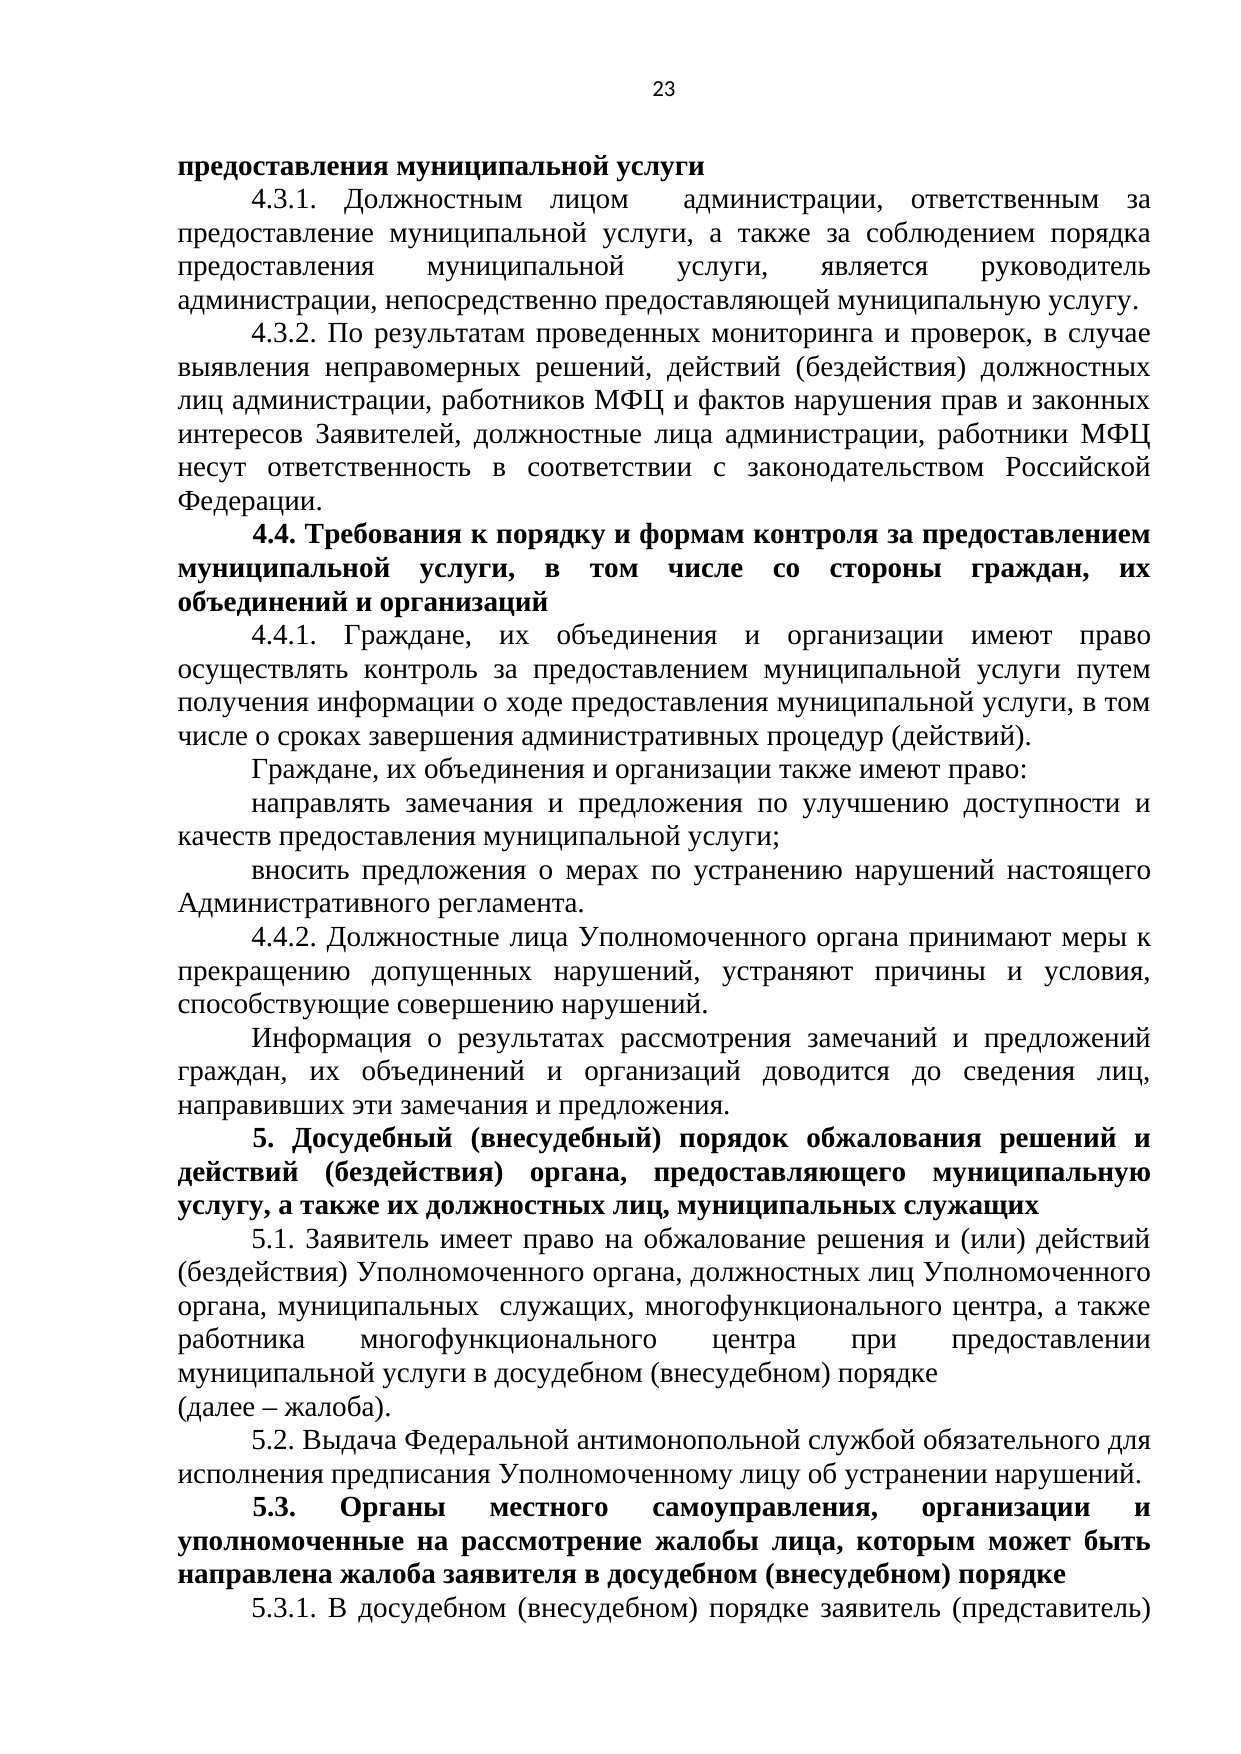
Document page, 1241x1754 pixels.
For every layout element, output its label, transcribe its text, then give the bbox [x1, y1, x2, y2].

text направлять замечания и предложения по улучшению доступности и качеств предоставления муниципальной услуги; [177, 785, 1152, 852]
text Граждане, их объединения и организации также имеют право: [177, 751, 1152, 785]
text Информация о результатах рассмотрения замечаний и предложений граждан, их объединений и организаций доводится до сведения лиц, направивших эти замечания и предложения. [177, 1020, 1152, 1120]
text 5.3. Органы местного самоуправления, организации и уполномоченные на рассмотрение жалобы лица, которым может быть направлена жалоба заявителя в досудебном (внесудебном) порядке [177, 1489, 1152, 1590]
text 4.3.2. По результатам проведенных мониторинга и проверок, в случае выявления неправомерных решений, действий (бездействия) должностных лиц администрации, работников МФЦ и фактов нарушения прав и законных интересов Заявителей, должностные лица администрации, работники МФЦ несут ответственность в соответствии с законодательством Российской Федерации. [177, 315, 1152, 517]
text 5.1. Заявитель имеет право на обжалование решения и (или) действий (бездействия) Уполномоченного органа, должностных лиц Уполномоченного органа, муниципальных служащих, многофункционального центра, а также работника многофункционального центра при предоставлении муниципальной услуги в досудебном (внесудебном) порядке [177, 1221, 1152, 1389]
text вносить предложения о мерах по устранению нарушений настоящего Административного регламента. [177, 852, 1152, 919]
text 5.2. Выдача Федеральной антимонопольной службой обязательного для исполнения предписания Уполномоченному лицу об устранении нарушений. [177, 1422, 1152, 1489]
text 4.4.2. Должностные лица Уполномоченного органа принимают меры к прекращению допущенных нарушений, устраняют причины и условия, способствующие совершению нарушений. [177, 919, 1152, 1020]
text 4.4. Требования к порядку и формам контроля за предоставлением муниципальной услуги, в том числе со стороны граждан, их объединений и организаций [177, 517, 1152, 617]
text 4.4.1. Граждане, их объединения и организации имеют право осуществлять контроль за предоставлением муниципальной услуги путем получения информации о ходе предоставления муниципальной услуги, в том числе о сроках завершения административных процедур (действий). [177, 617, 1152, 751]
text (далее – жалоба). [177, 1389, 1152, 1422]
text 4.3.1. Должностным лицом администрации, ответственным за предоставление муниципальной услуги, а также за соблюдением порядка предоставления муниципальной услуги, является руководитель администрации, непосредственно предоставляющей муниципальную услугу. [177, 181, 1152, 315]
text 5. Досудебный (внесудебный) порядок обжалования решений и действий (бездействия) органа, предоставляющего муниципальную услугу, а также их должностных лиц, муниципальных служащих [177, 1120, 1152, 1221]
